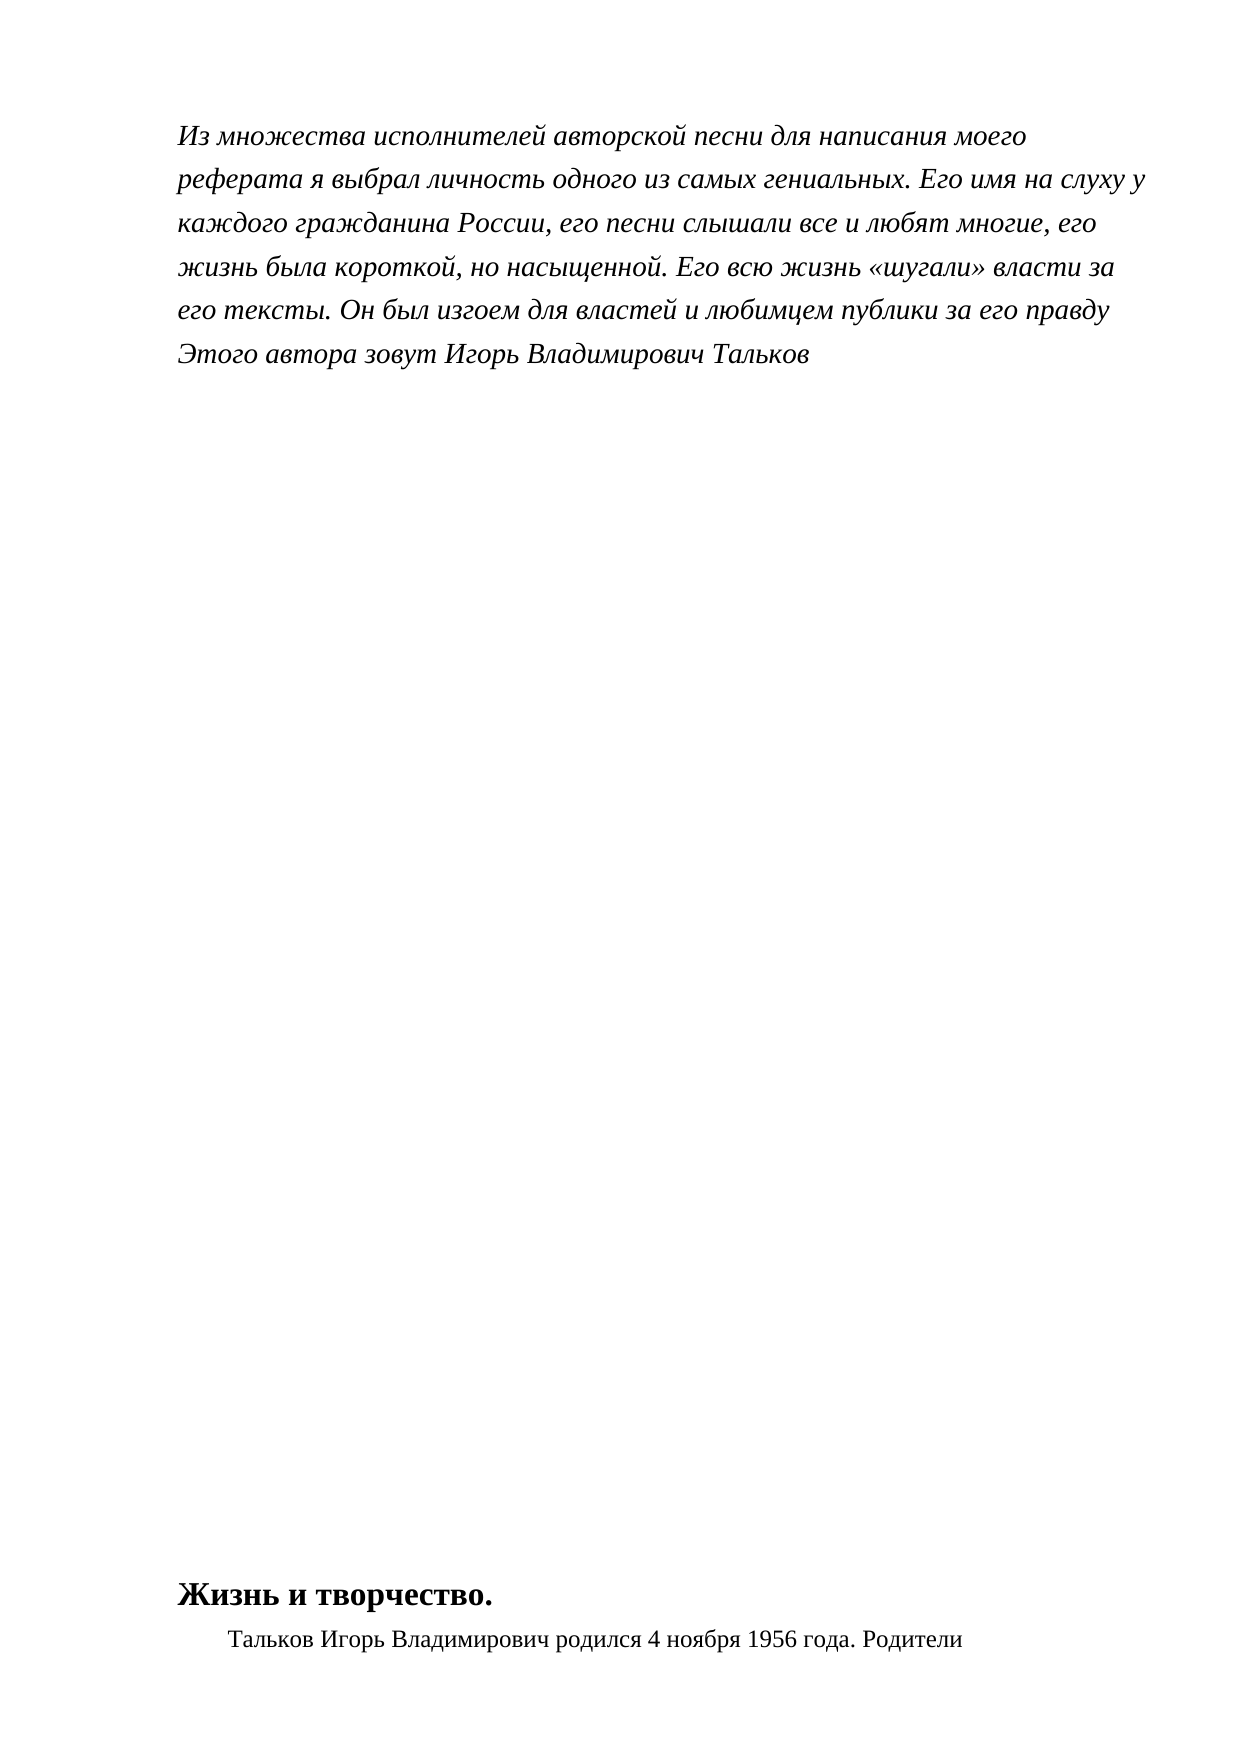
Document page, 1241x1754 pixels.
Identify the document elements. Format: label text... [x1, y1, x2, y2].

text Жизнь и творчество. [177, 1574, 1152, 1612]
text Тальков Игорь Владимирович родился 4 ноября 1956 года. Родители [177, 1624, 1152, 1653]
text Из множества исполнителей авторской песни для написания моего реферата я выбрал личность одного из самых гениальных. Его имя на слуху у каждого гражданина России, его песни слышали все и любят многие, его жизнь была короткой, но насыщенной. Его всю жизнь «шугали» власти за его тексты. Он был изгоем для властей и любимцем публики за его правду Этого автора зовут Игорь Владимирович Тальков [177, 118, 1152, 369]
